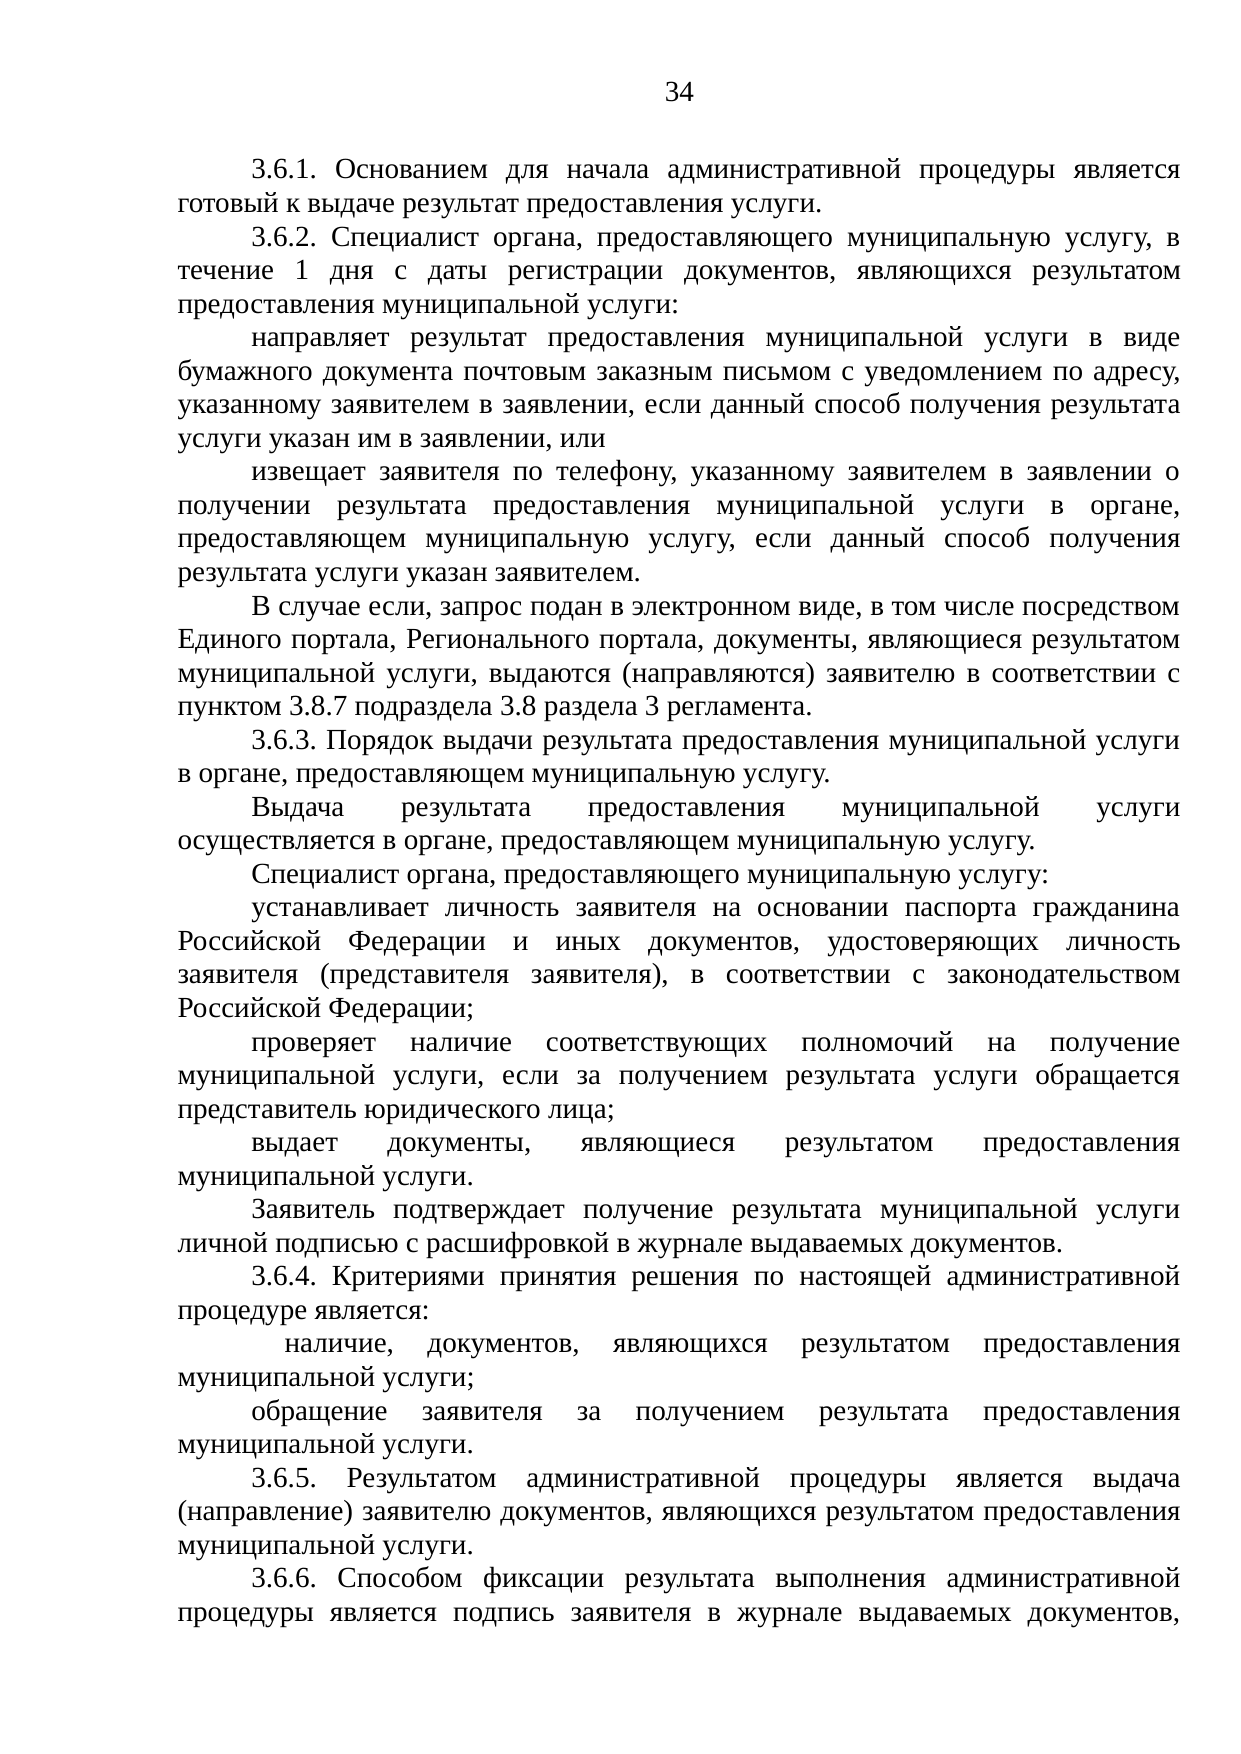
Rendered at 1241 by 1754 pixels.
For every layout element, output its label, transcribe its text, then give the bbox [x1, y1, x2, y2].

text устанавливает личность заявителя на основании паспорта гражданина Российской Федерации и иных документов, удостоверяющих личность заявителя (представителя заявителя), в соответствии с законодательством Российской Федерации; [177, 889, 1181, 1024]
text 3.6.2. Специалист органа, предоставляющего муниципальную услугу, в течение 1 дня с даты регистрации документов, являющихся результатом предоставления муниципальной услуги: [177, 219, 1181, 319]
text наличие, документов, являющихся результатом предоставления муниципальной услуги; [177, 1326, 1181, 1393]
text Специалист органа, предоставляющего муниципальную услугу: [177, 856, 1181, 889]
text 3.6.1. Основанием для начала административной процедуры является готовый к выдаче результат предоставления услуги. [177, 152, 1181, 219]
text 3.6.5. Результатом административной процедуры является выдача (направление) заявителю документов, являющихся результатом предоставления муниципальной услуги. [177, 1460, 1181, 1560]
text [177, 1560, 1181, 1627]
text направляет результат предоставления муниципальной услуги в виде бумажного документа почтовым заказным письмом с уведомлением по адресу, указанному заявителем в заявлении, если данный способ получения результата услуги указан им в заявлении, или [177, 319, 1181, 453]
text 3.6.4. Критериями принятия решения по настоящей административной процедуре является: [177, 1258, 1181, 1326]
text проверяет наличие соответствующих полномочий на получение муниципальной услуги, если за получением результата услуги обращается представитель юридического лица; [177, 1024, 1181, 1124]
text Заявитель подтверждает получение результата муниципальной услуги личной подписью с расшифровкой в журнале выдаваемых документов. [177, 1191, 1181, 1258]
text выдает документы, являющиеся результатом предоставления муниципальной услуги. [177, 1124, 1181, 1191]
text В случае если, запрос подан в электронном виде, в том числе посредством Единого портала, Регионального портала, документы, являющиеся результатом муниципальной услуги, выдаются (направляются) заявителю в соответствии с пунктом 3.8.7 подраздела 3.8 раздела 3 регламента. [177, 588, 1181, 722]
text извещает заявителя по телефону, указанному заявителем в заявлении о получении результата предоставления муниципальной услуги в органе, предоставляющем муниципальную услугу, если данный способ получения результата услуги указан заявителем. [177, 453, 1181, 588]
text Выдача результата предоставления муниципальной услуги осуществляется в органе, предоставляющем муниципальную услугу. [177, 789, 1181, 856]
text 3.6.3. Порядок выдачи результата предоставления муниципальной услуги в органе, предоставляющем муниципальную услугу. [177, 722, 1181, 789]
text обращение заявителя за получением результата предоставления муниципальной услуги. [177, 1393, 1181, 1460]
